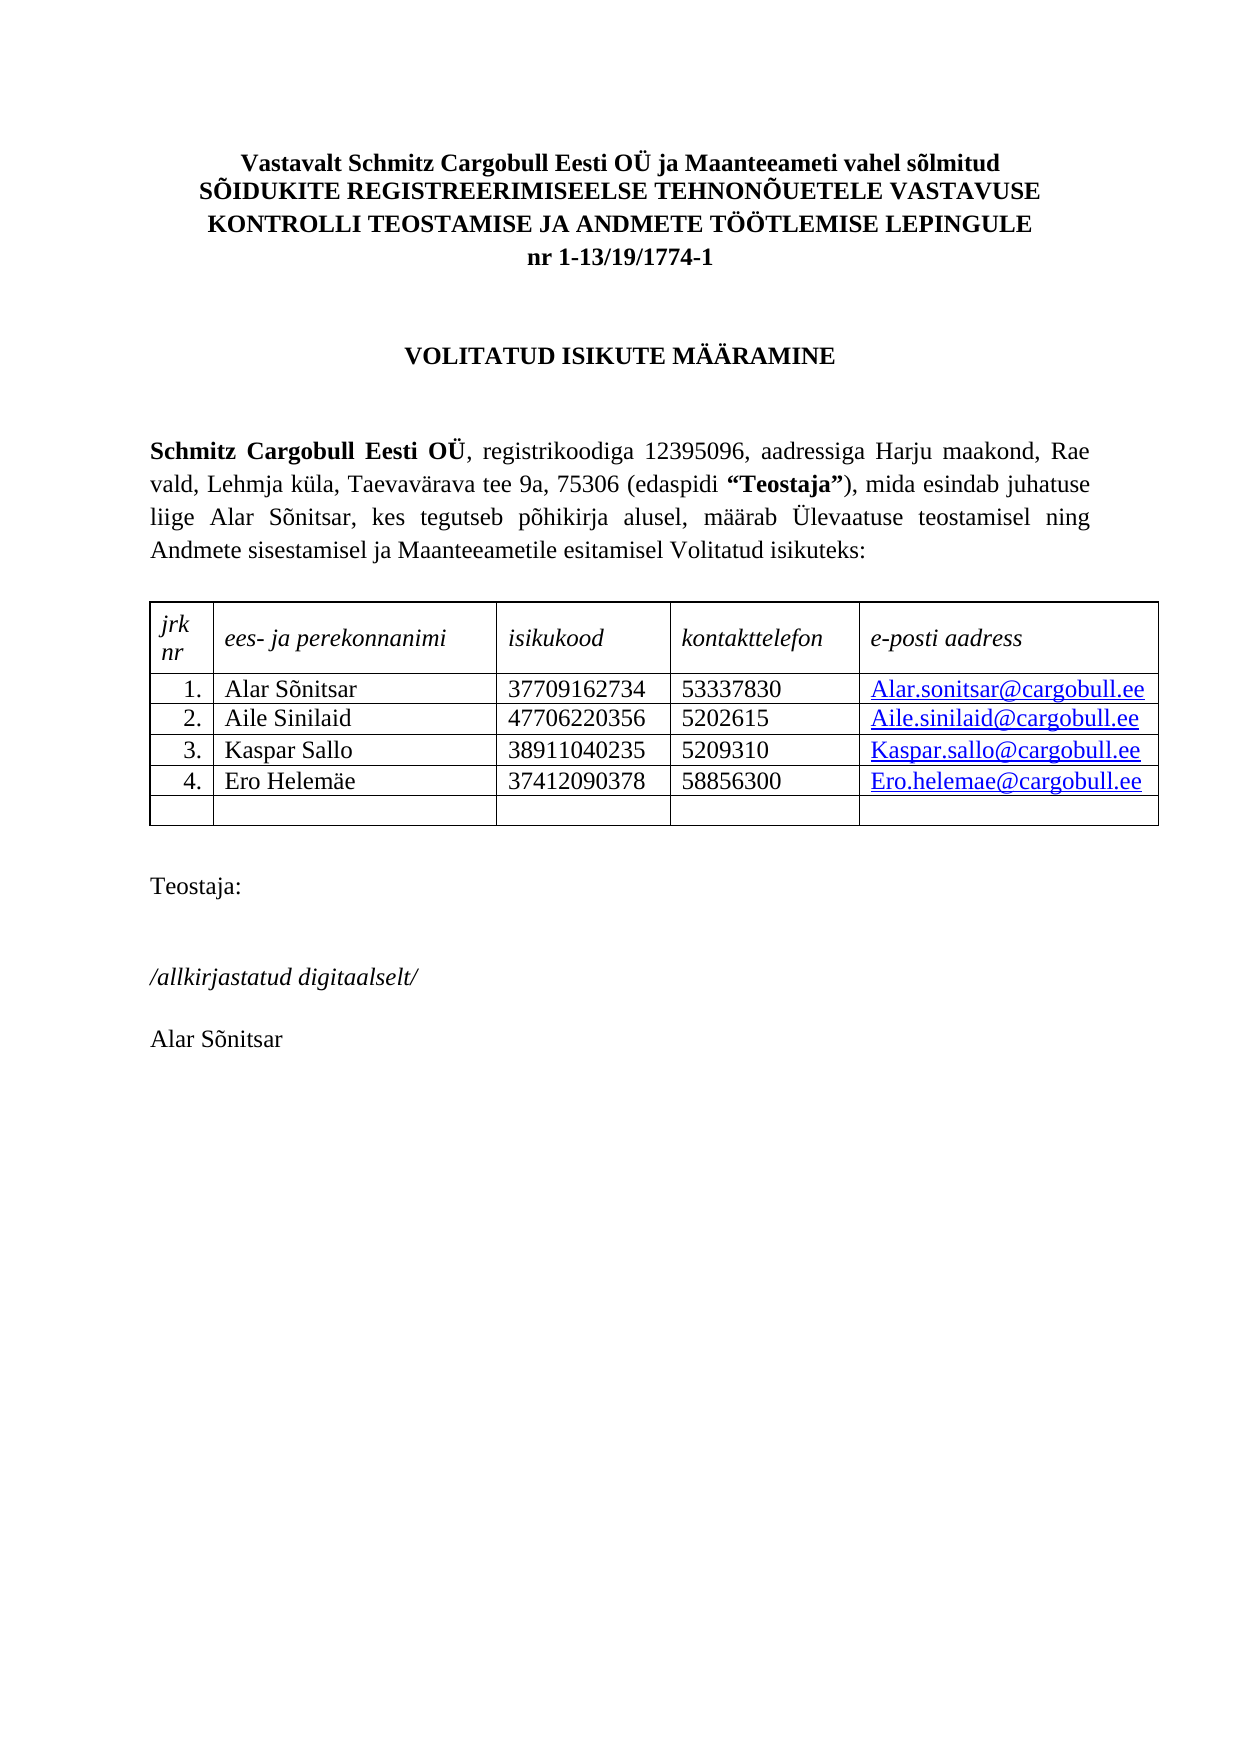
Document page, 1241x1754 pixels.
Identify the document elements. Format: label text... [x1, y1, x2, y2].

table_cell Ero Helemäe [214, 766, 496, 795]
table_header ees- ja perekonnanimi [214, 603, 496, 673]
table_cell Ero.helemae@cargobull.ee [860, 766, 1158, 795]
table_cell 4. [151, 766, 213, 795]
table_cell [671, 796, 859, 824]
text KONTROLLI TEOSTAMISE JA ANDMETE TÖÖTLEMISE LEPINGULE [150, 209, 1090, 238]
table_cell 37412090378 [497, 766, 670, 795]
table_cell 5209310 [671, 735, 859, 765]
table_cell Alar Sõnitsar [214, 674, 496, 702]
table_cell Aile Sinilaid [214, 704, 496, 734]
table_cell 5202615 [671, 704, 859, 734]
table_cell 3. [151, 735, 213, 765]
table_cell Kaspar Sallo [214, 735, 496, 765]
table_cell Alar.sonitsar@cargobull.ee [860, 674, 1158, 702]
table_cell [214, 796, 496, 824]
table_cell 47706220356 [497, 704, 670, 734]
text Alar Sõnitsar [150, 1024, 1090, 1053]
table_header e-posti aadress [860, 603, 1158, 673]
text SÕIDUKITE REGISTREERIMISEELSE TEHNONÕUETELE VASTAVUSE [150, 176, 1090, 205]
table_cell [860, 796, 1158, 824]
text VOLITATUD ISIKUTE MÄÄRAMINE [150, 341, 1090, 370]
table_header jrk nr [151, 603, 213, 673]
table_header kontakttelefon [671, 603, 859, 673]
table_cell Aile.sinilaid@cargobull.ee [860, 704, 1158, 734]
table_cell 2. [151, 704, 213, 734]
text Schmitz Cargobull Eesti OÜ, registrikoodiga 12395096, aadressiga Harju maakond, Rae vald, Lehmja küla, Taevavärava tee 9a, 75306 (edaspidi “Teostaja”), mida esindab juhatuse liige Alar Sõnitsar, kes tegutseb põhikirja alusel, määrab Ülevaatuse teostamisel ning Andmete sisestamisel ja Maanteeametile esitamisel Volitatud isikuteks: [150, 436, 1090, 564]
text nr 1-13/19/1774-1 [150, 242, 1090, 271]
table_cell 37709162734 [497, 674, 670, 702]
table_cell Kaspar.sallo@cargobull.ee [860, 735, 1158, 765]
table_header isikukood [497, 603, 670, 673]
text /allkirjastatud digitaalselt/ [150, 962, 1090, 991]
table_cell [497, 796, 670, 824]
table_cell [151, 796, 213, 824]
text Vastavalt Schmitz Cargobull Eesti OÜ ja Maanteeameti vahel sõlmitud [150, 148, 1090, 176]
table_cell 53337830 [671, 674, 859, 702]
table_cell 38911040235 [497, 735, 670, 765]
table_cell 58856300 [671, 766, 859, 795]
text Teostaja: [150, 871, 1090, 900]
table_cell 1. [151, 674, 213, 702]
